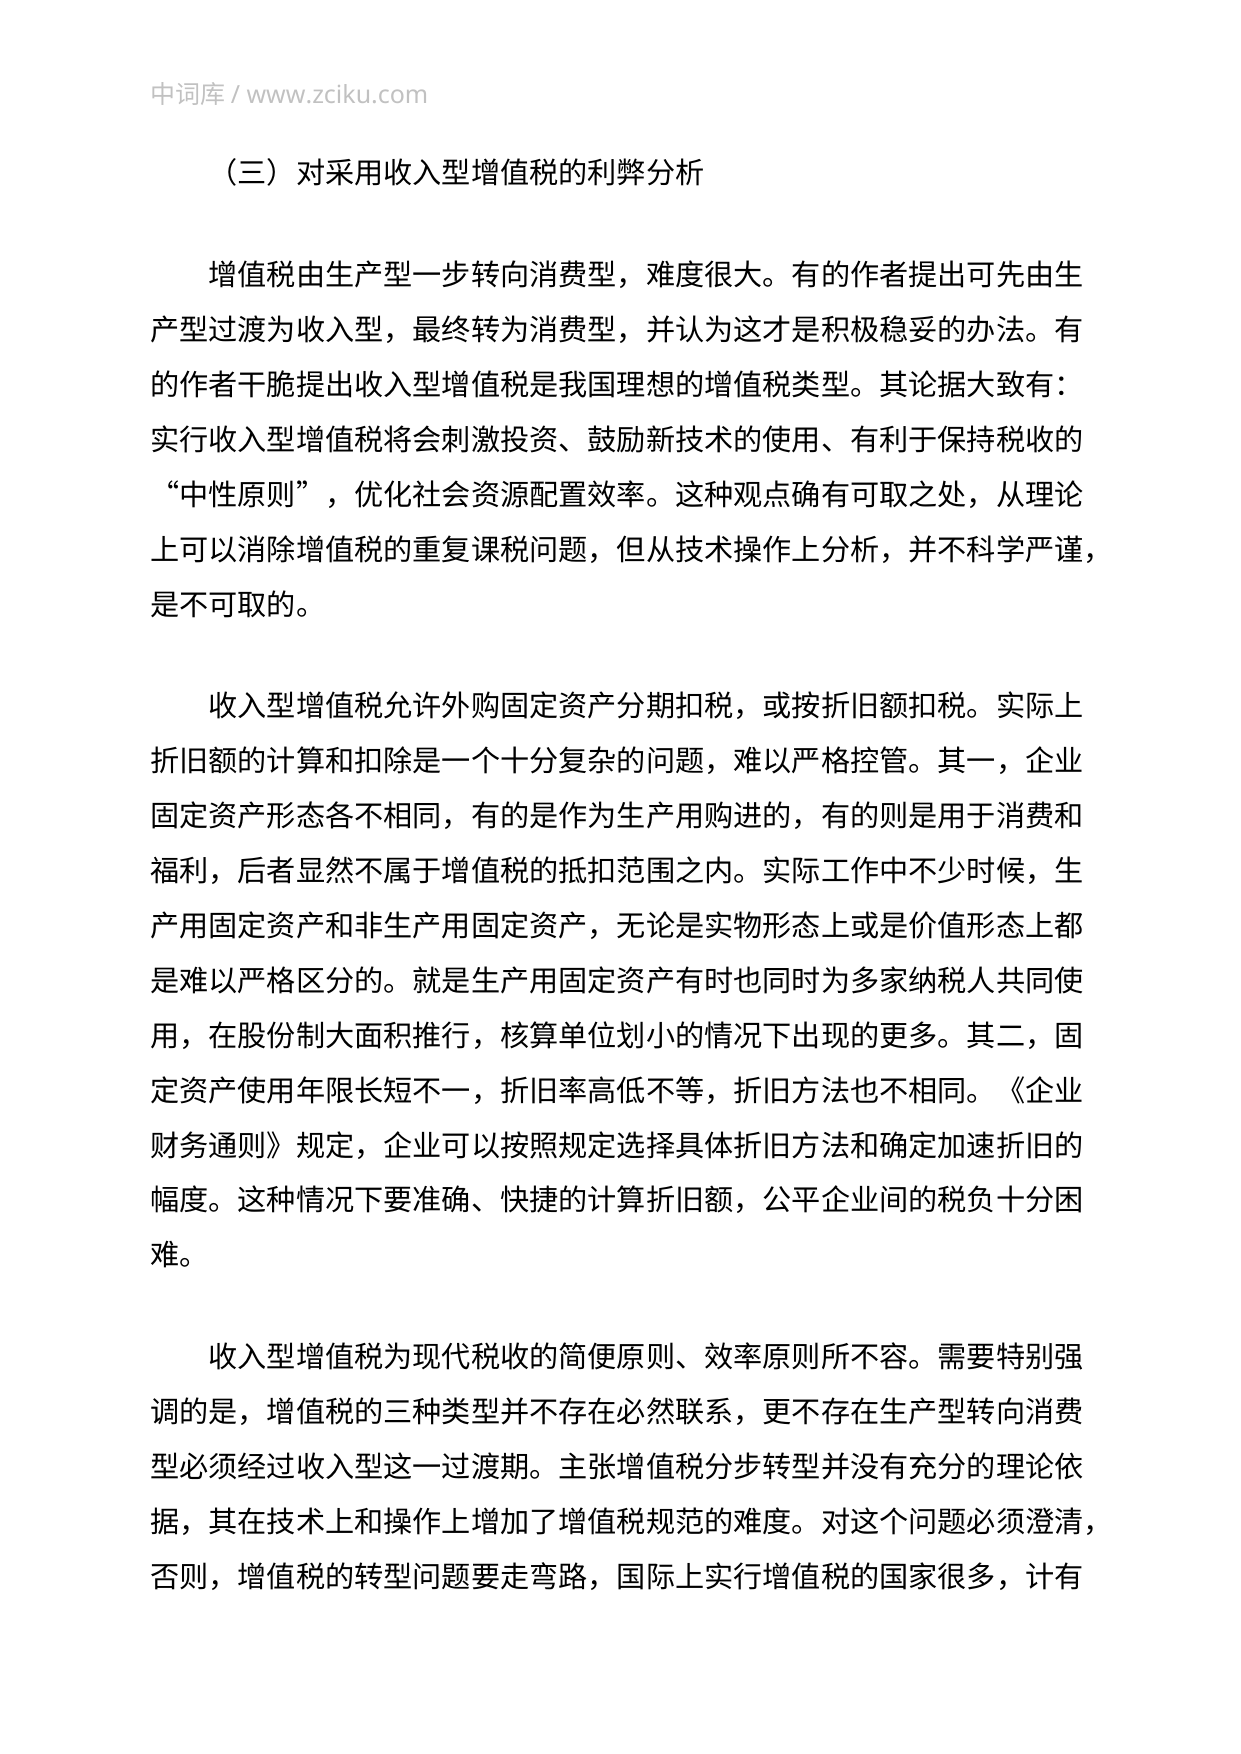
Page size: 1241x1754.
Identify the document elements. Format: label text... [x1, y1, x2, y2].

text 增值税由生产型一步转向消费型，难度很大。有的作者提出可先由生产型过渡为收入型，最终转为消费型，并认为这才是积极稳妥的办法。有的作者干脆提出收入型增值税是我国理想的增值税类型。其论据大致有：实行收入型增值税将会刺激投资、鼓励新技术的使用、有利于保持税收的“中性原则”，优化社会资源配置效率。这种观点确有可取之处，从理论上可以消除增值税的重复课税问题，但从技术操作上分析，并不科学严谨，是不可取的。 [150, 252, 1090, 623]
text （三）对采用收入型增值税的利弊分析 [150, 150, 1090, 192]
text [150, 1334, 1090, 1596]
text 收入型增值税允许外购固定资产分期扣税，或按折旧额扣税。实际上折旧额的计算和扣除是一个十分复杂的问题，难以严格控管。其一，企业固定资产形态各不相同，有的是作为生产用购进的，有的则是用于消费和福利，后者显然不属于增值税的抵扣范围之内。实际工作中不少时候，生产用固定资产和非生产用固定资产，无论是实物形态上或是价值形态上都是难以严格区分的。就是生产用固定资产有时也同时为多家纳税人共同使用，在股份制大面积推行，核算单位划小的情况下出现的更多。其二，固定资产使用年限长短不一，折旧率高低不等，折旧方法也不相同。《企业财务通则》规定，企业可以按照规定选择具体折旧方法和确定加速折旧的幅度。这种情况下要准确、快捷的计算折旧额，公平企业间的税负十分困难。 [150, 683, 1090, 1274]
